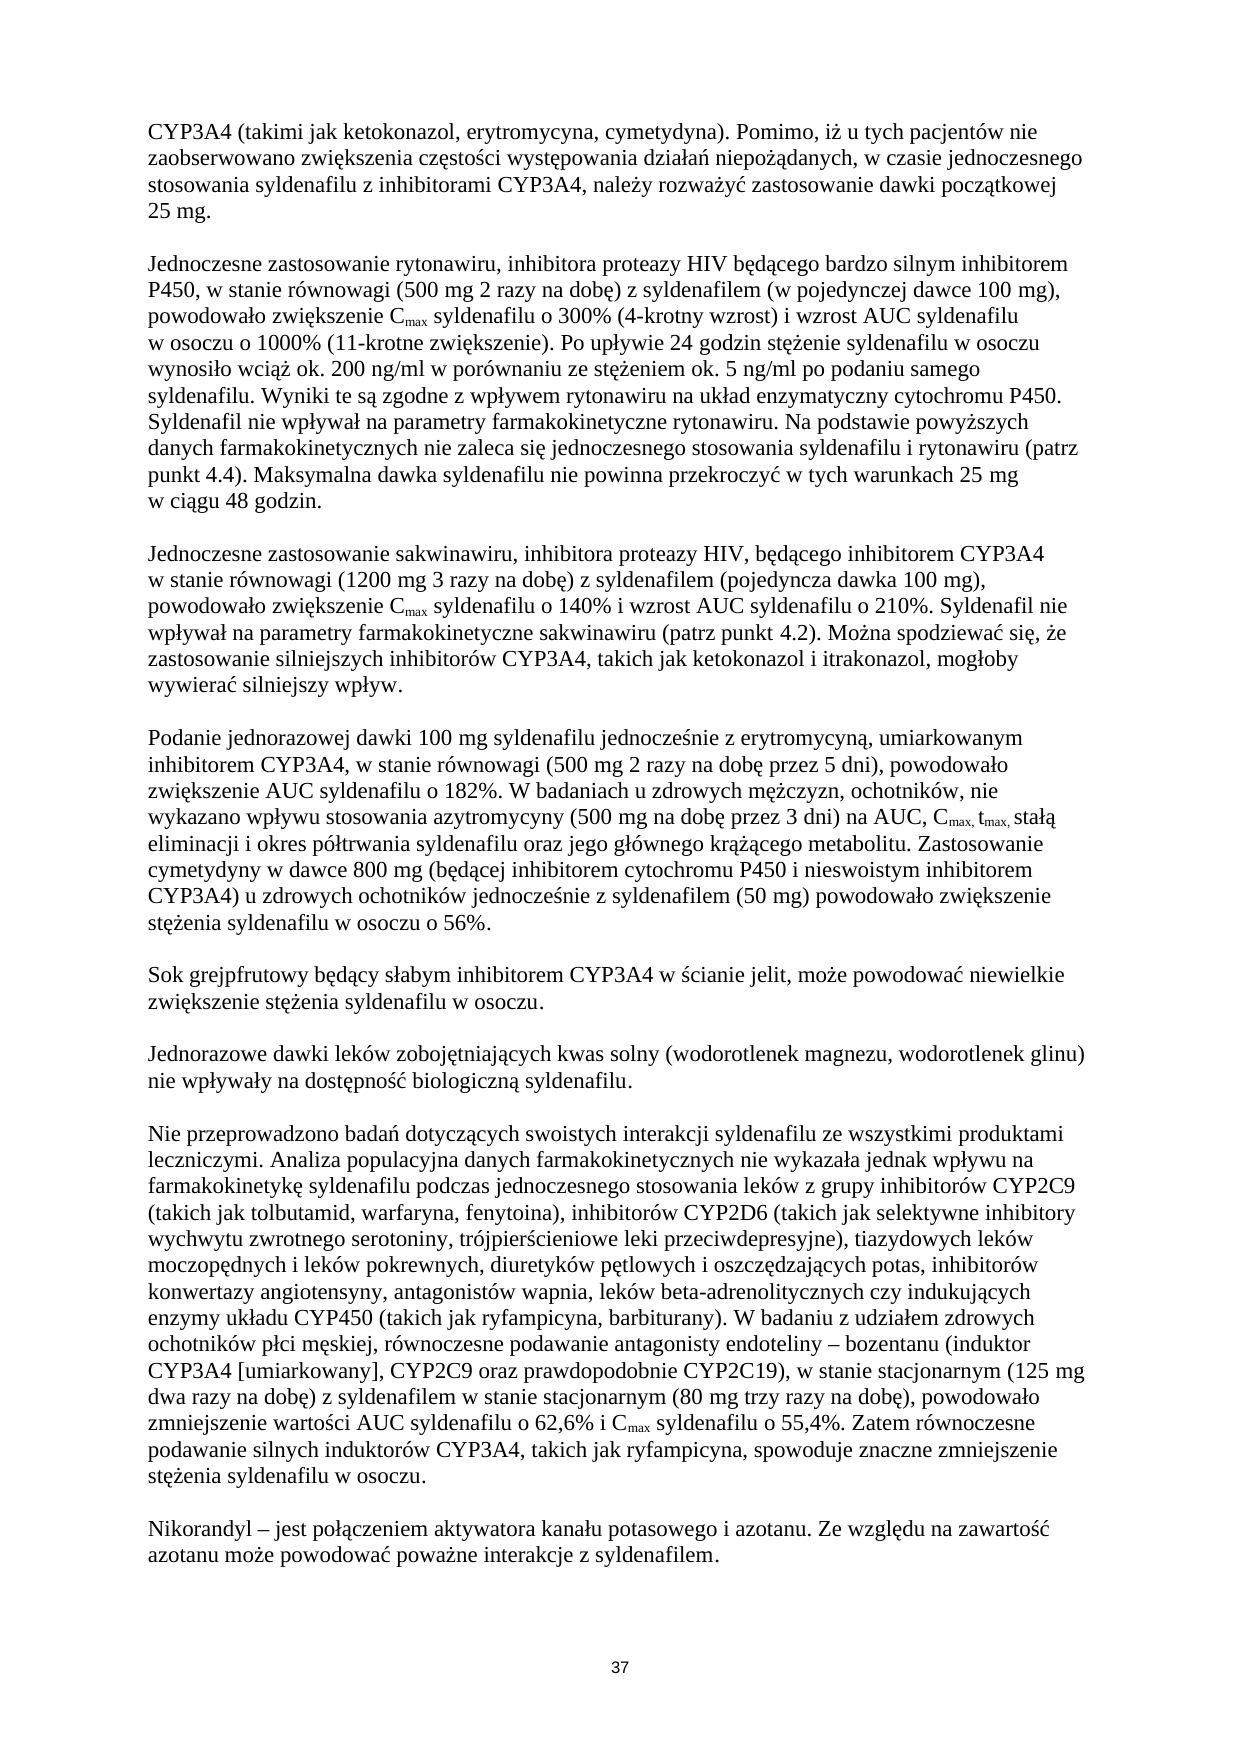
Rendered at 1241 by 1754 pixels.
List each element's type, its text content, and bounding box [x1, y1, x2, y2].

text zaobserwowano zwiększenia częstości występowania działań niepożądanych, w czasie jednoczesnego stosowania syldenafilu z inhibitorami CYP3A4, należy rozważyć zastosowanie dawki początkowej 25 mg. [148, 144, 1092, 223]
text Jednoczesne zastosowanie rytonawiru, inhibitora proteazy HIV będącego bardzo silnym inhibitorem P450, w stanie równowagi (500 mg 2 razy na dobę) z syldenafilem (w pojedynczej dawce 100 mg), powodowało zwiększenie Cmax syldenafilu o 300% (4-krotny wzrost) i wzrost AUC syldenafilu w osoczu o 1000% (11-krotne zwiększenie). Po upływie 24 godzin stężenie syldenafilu w osoczu wynosiło wciąż ok. 200 ng/ml w porównaniu ze stężeniem ok. 5 ng/ml po podaniu samego syldenafilu. Wyniki te są zgodne z wpływem rytonawiru na układ enzymatyczny cytochromu P450. Syldenafil nie wpływał na parametry farmakokinetyczne rytonawiru. Na podstawie powyższych danych farmakokinetycznych nie zaleca się jednoczesnego stosowania syldenafilu i rytonawiru (patrz punkt 4.4). Maksymalna dawka syldenafilu nie powinna przekroczyć w tych warunkach 25 mg w ciągu 48 godzin. [148, 250, 1092, 513]
text Sok grejpfrutowy będący słabym inhibitorem CYP3A4 w ścianie jelit, może powodować niewielkie zwiększenie stężenia syldenafilu w osoczu. [148, 961, 1092, 1014]
text Jednoczesne zastosowanie sakwinawiru, inhibitora proteazy HIV, będącego inhibitorem CYP3A4 w stanie równowagi (1200 mg 3 razy na dobę) z syldenafilem (pojedyncza dawka 100 mg), powodowało zwiększenie Cmax syldenafilu o 140% i wzrost AUC syldenafilu o 210%. Syldenafil nie wpływał na parametry farmakokinetyczne sakwinawiru (patrz punkt 4.2). Można spodziewać się, że zastosowanie silniejszych inhibitorów CYP3A4, takich jak ketokonazol i itrakonazol, mogłoby wywierać silniejszy wpływ. [148, 540, 1092, 698]
text Podanie jednorazowej dawki 100 mg syldenafilu jednocześnie z erytromycyną, umiarkowanym inhibitorem CYP3A4, w stanie równowagi (500 mg 2 razy na dobę przez 5 dni), powodowało zwiększenie AUC syldenafilu o 182%. W badaniach u zdrowych mężczyzn, ochotników, nie wykazano wpływu stosowania azytromycyny (500 mg na dobę przez 3 dni) na AUC, Cmax, tmax, stałą eliminacji i okres półtrwania syldenafilu oraz jego głównego krążącego metabolitu. Zastosowanie cymetydyny w dawce 800 mg (będącej inhibitorem cytochromu P450 i nieswoistym inhibitorem CYP3A4) u zdrowych ochotników jednocześnie z syldenafilem (50 mg) powodowało zwiększenie stężenia syldenafilu w osoczu o 56%. [148, 724, 1092, 935]
text Jednorazowe dawki leków zobojętniających kwas solny (wodorotlenek magnezu, wodorotlenek glinu) nie wpływały na dostępność biologiczną syldenafilu. [148, 1041, 1092, 1093]
text Nikorandyl – jest połączeniem aktywatora kanału potasowego i azotanu. Ze względu na zawartość azotanu może powodować poważne interakcje z syldenafilem. [148, 1515, 1092, 1568]
text Nie przeprowadzono badań dotyczących swoistych interakcji syldenafilu ze wszystkimi produktami leczniczymi. Analiza populacyjna danych farmakokinetycznych nie wykazała jednak wpływu na farmakokinetykę syldenafilu podczas jednoczesnego stosowania leków z grupy inhibitorów CYP2C9 (takich jak tolbutamid, warfaryna, fenytoina), inhibitorów CYP2D6 (takich jak selektywne inhibitory wychwytu zwrotnego serotoniny, trójpierścieniowe leki przeciwdepresyjne), tiazydowych leków moczopędnych i leków pokrewnych, diuretyków pętlowych i oszczędzających potas, inhibitorów konwertazy angiotensyny, antagonistów wapnia, leków beta-adrenolitycznych czy indukujących enzymy układu CYP450 (takich jak ryfampicyna, barbiturany). W badaniu z udziałem zdrowych ochotników płci męskiej, równoczesne podawanie antagonisty endoteliny – bozentanu (induktor CYP3A4 [umiarkowany], CYP2C9 oraz prawdopodobnie CYP2C19), w stanie stacjonarnym (125 mg dwa razy na dobę) z syldenafilem w stanie stacjonarnym (80 mg trzy razy na dobę), powodowało zmniejszenie wartości AUC syldenafilu o 62,6% i Cmax syldenafilu o 55,4%. Zatem równoczesne podawanie silnych induktorów CYP3A4, takich jak ryfampicyna, spowoduje znaczne zmniejszenie stężenia syldenafilu w osoczu. [148, 1119, 1092, 1488]
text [148, 118, 1092, 144]
